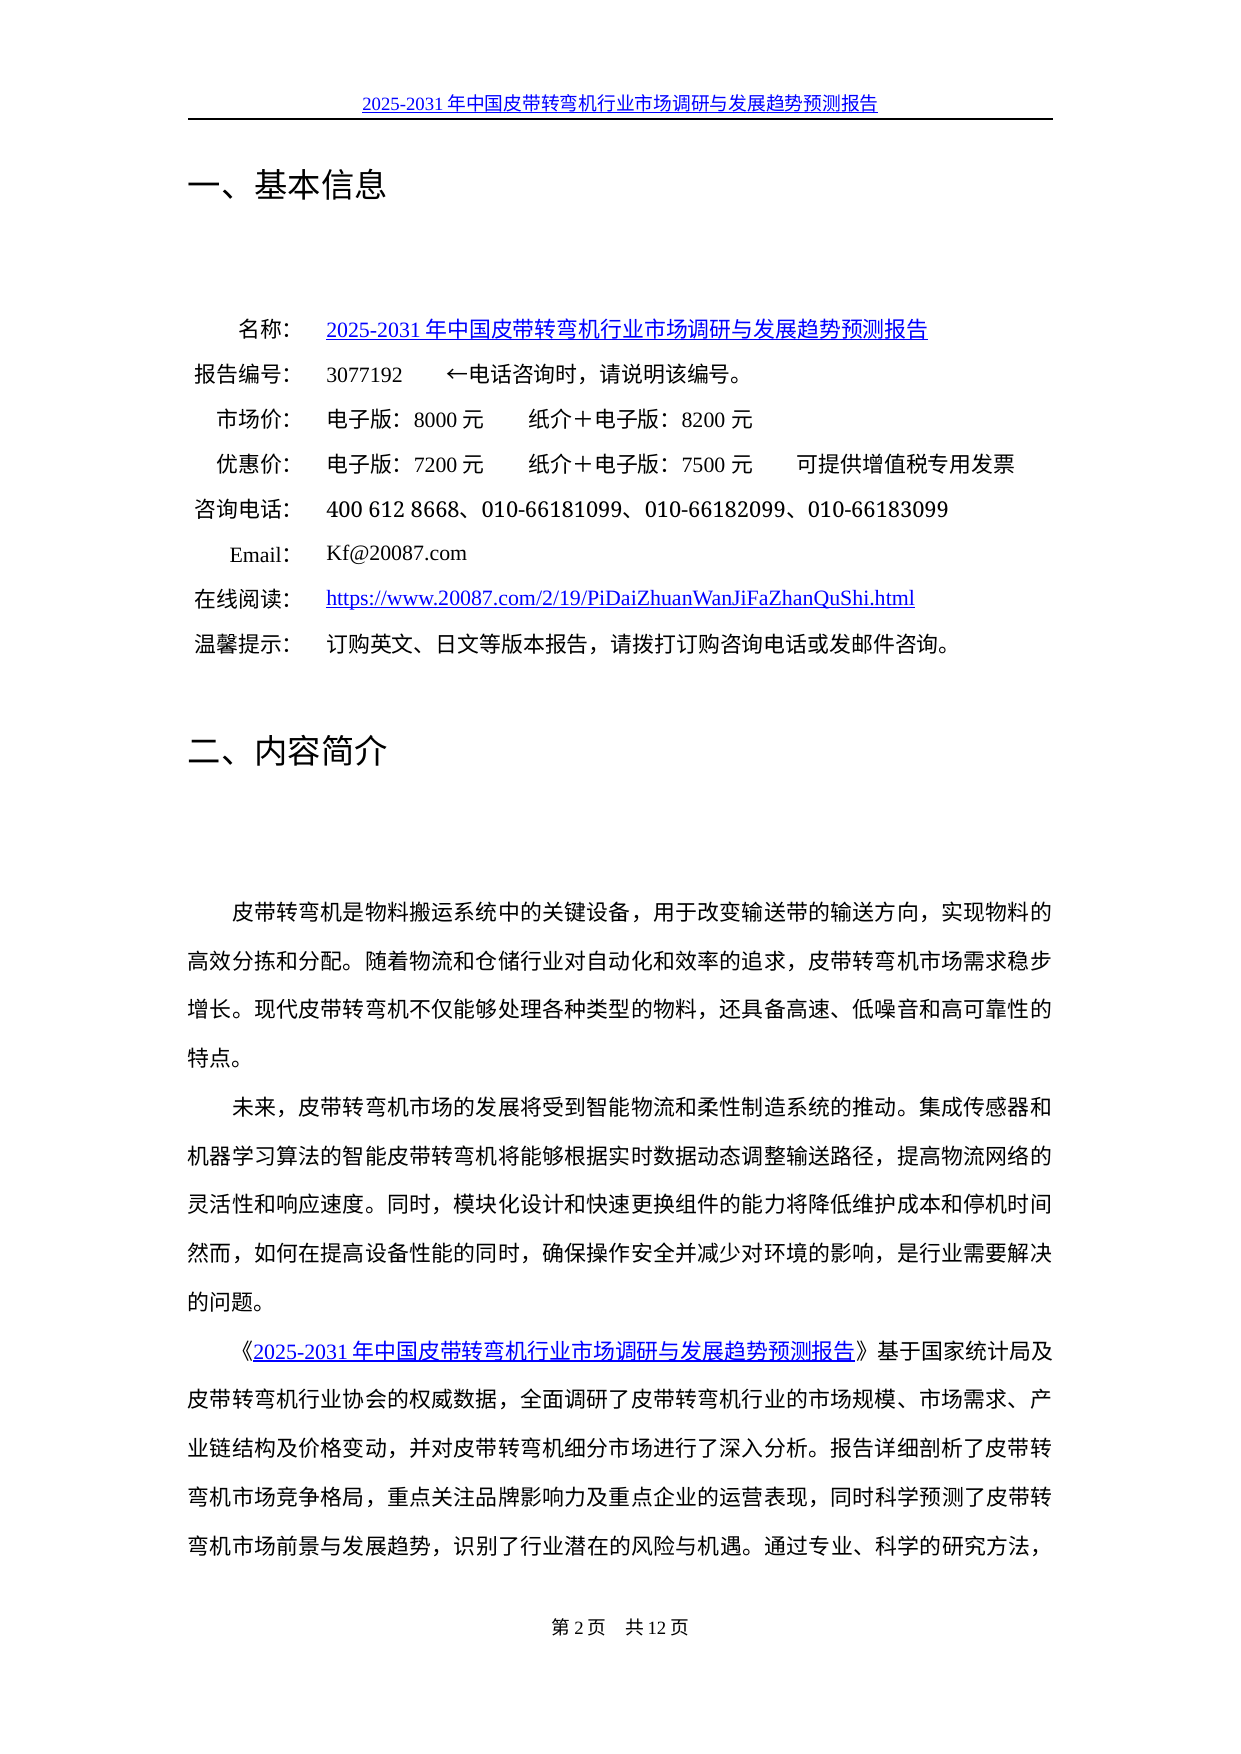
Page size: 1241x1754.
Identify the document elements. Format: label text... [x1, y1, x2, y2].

table_cell [315, 582, 1073, 627]
table_cell 在线阅读： [167, 582, 315, 627]
table_cell 咨询电话： [167, 492, 315, 537]
table_cell Kf@20087.com [315, 537, 1073, 582]
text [187, 894, 1053, 1561]
table_cell Email： [167, 537, 315, 582]
table_cell 订购英文、日文等版本报告，请拨打订购咨询电话或发邮件咨询。 [315, 627, 1073, 672]
table_cell 电子版：8000 元 纸介＋电子版：8200 元 [315, 402, 1073, 447]
title 一、基本信息 [187, 150, 1053, 215]
table_cell 市场价： [167, 402, 315, 447]
table_cell 优惠价： [167, 447, 315, 492]
table_cell 400 612 8668、010-66181099、010-66182099、010-66183099 [315, 492, 1073, 537]
table_cell 温馨提示： [167, 627, 315, 672]
table_cell 报告编号： [167, 357, 315, 402]
title 二、内容简介 [187, 717, 1053, 782]
table_cell 3077192 ←电话咨询时，请说明该编号。 [315, 357, 1073, 402]
table_header 2025-2031年中国皮带转弯机行业市场调研与发展趋势预测报告 [315, 312, 1073, 357]
table_header 名称： [167, 312, 315, 357]
table_cell 电子版：7200 元 纸介＋电子版：7500 元 可提供增值税专用发票 [315, 447, 1073, 492]
